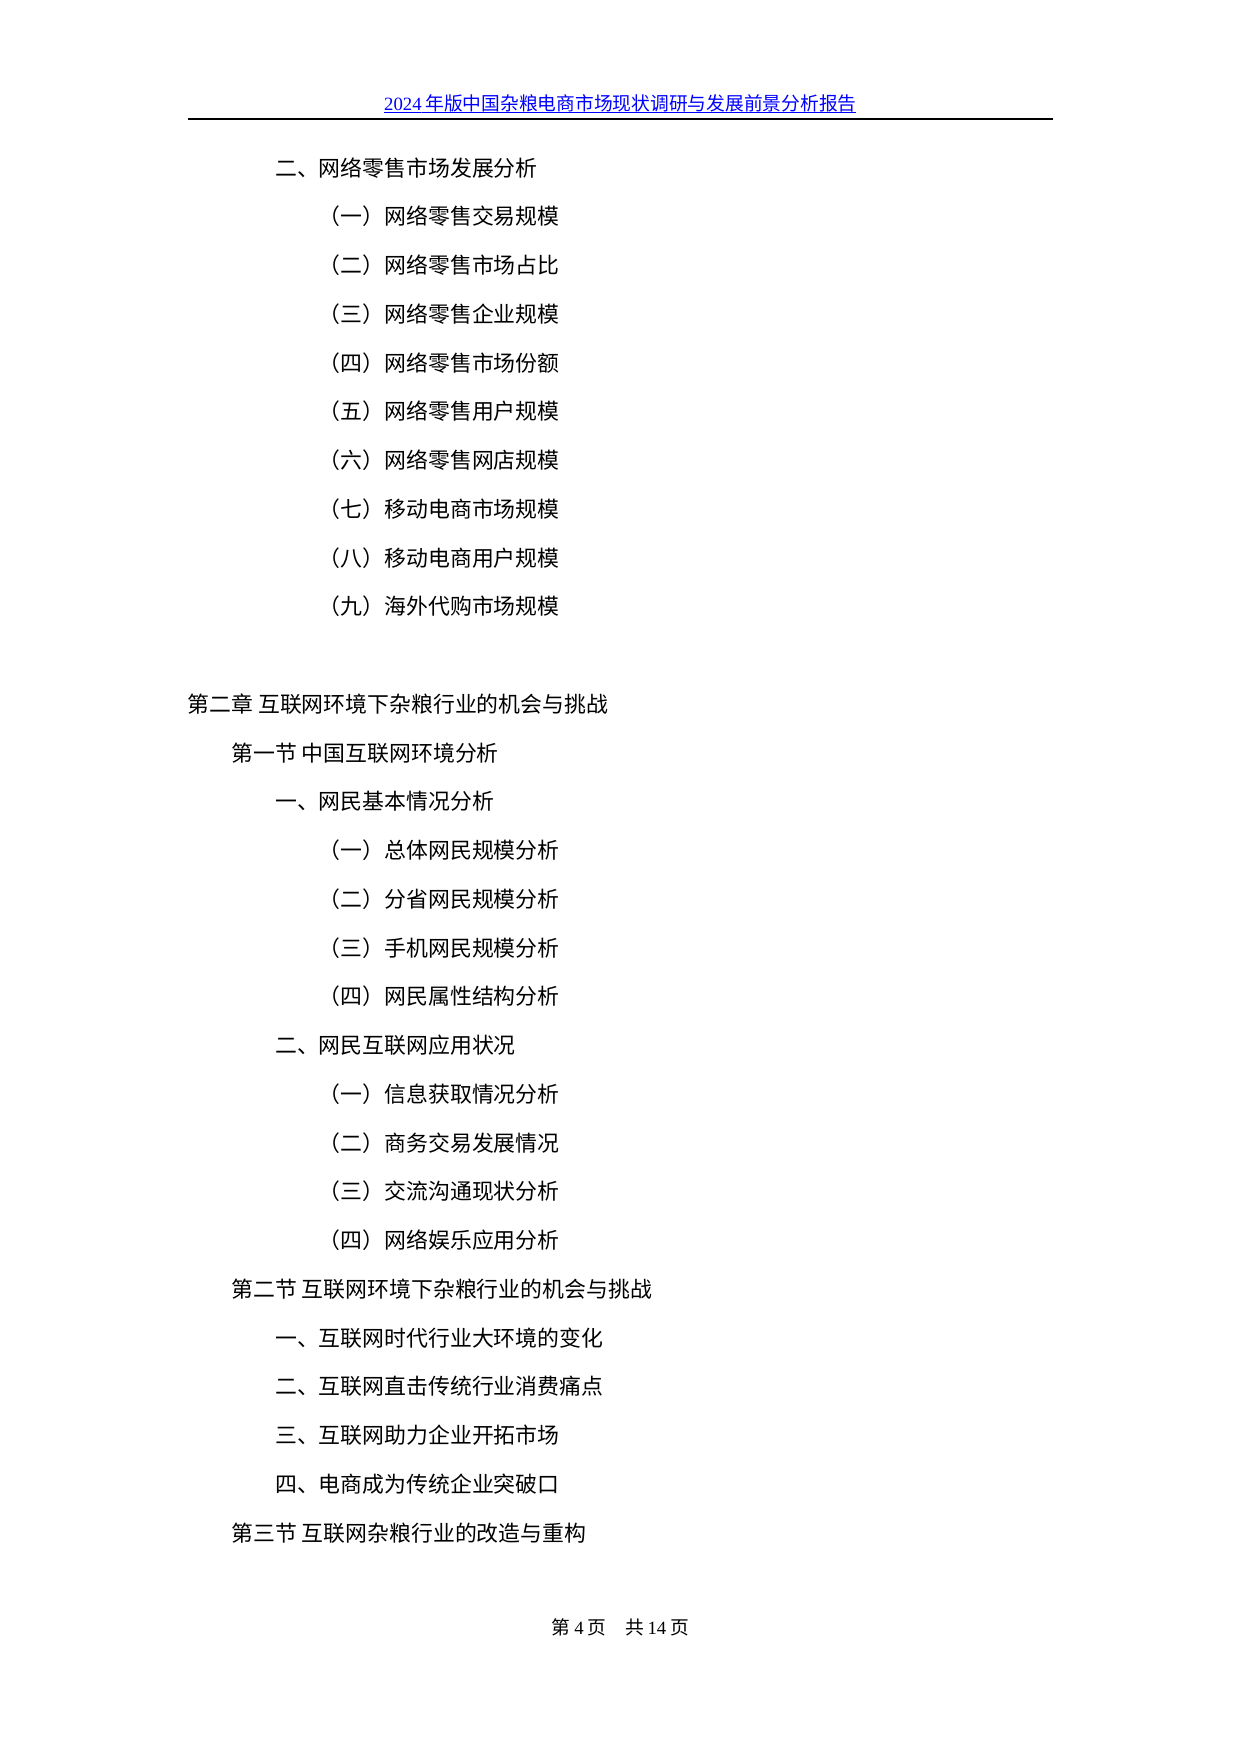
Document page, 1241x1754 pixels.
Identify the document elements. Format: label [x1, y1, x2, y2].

text [187, 150, 1053, 1548]
